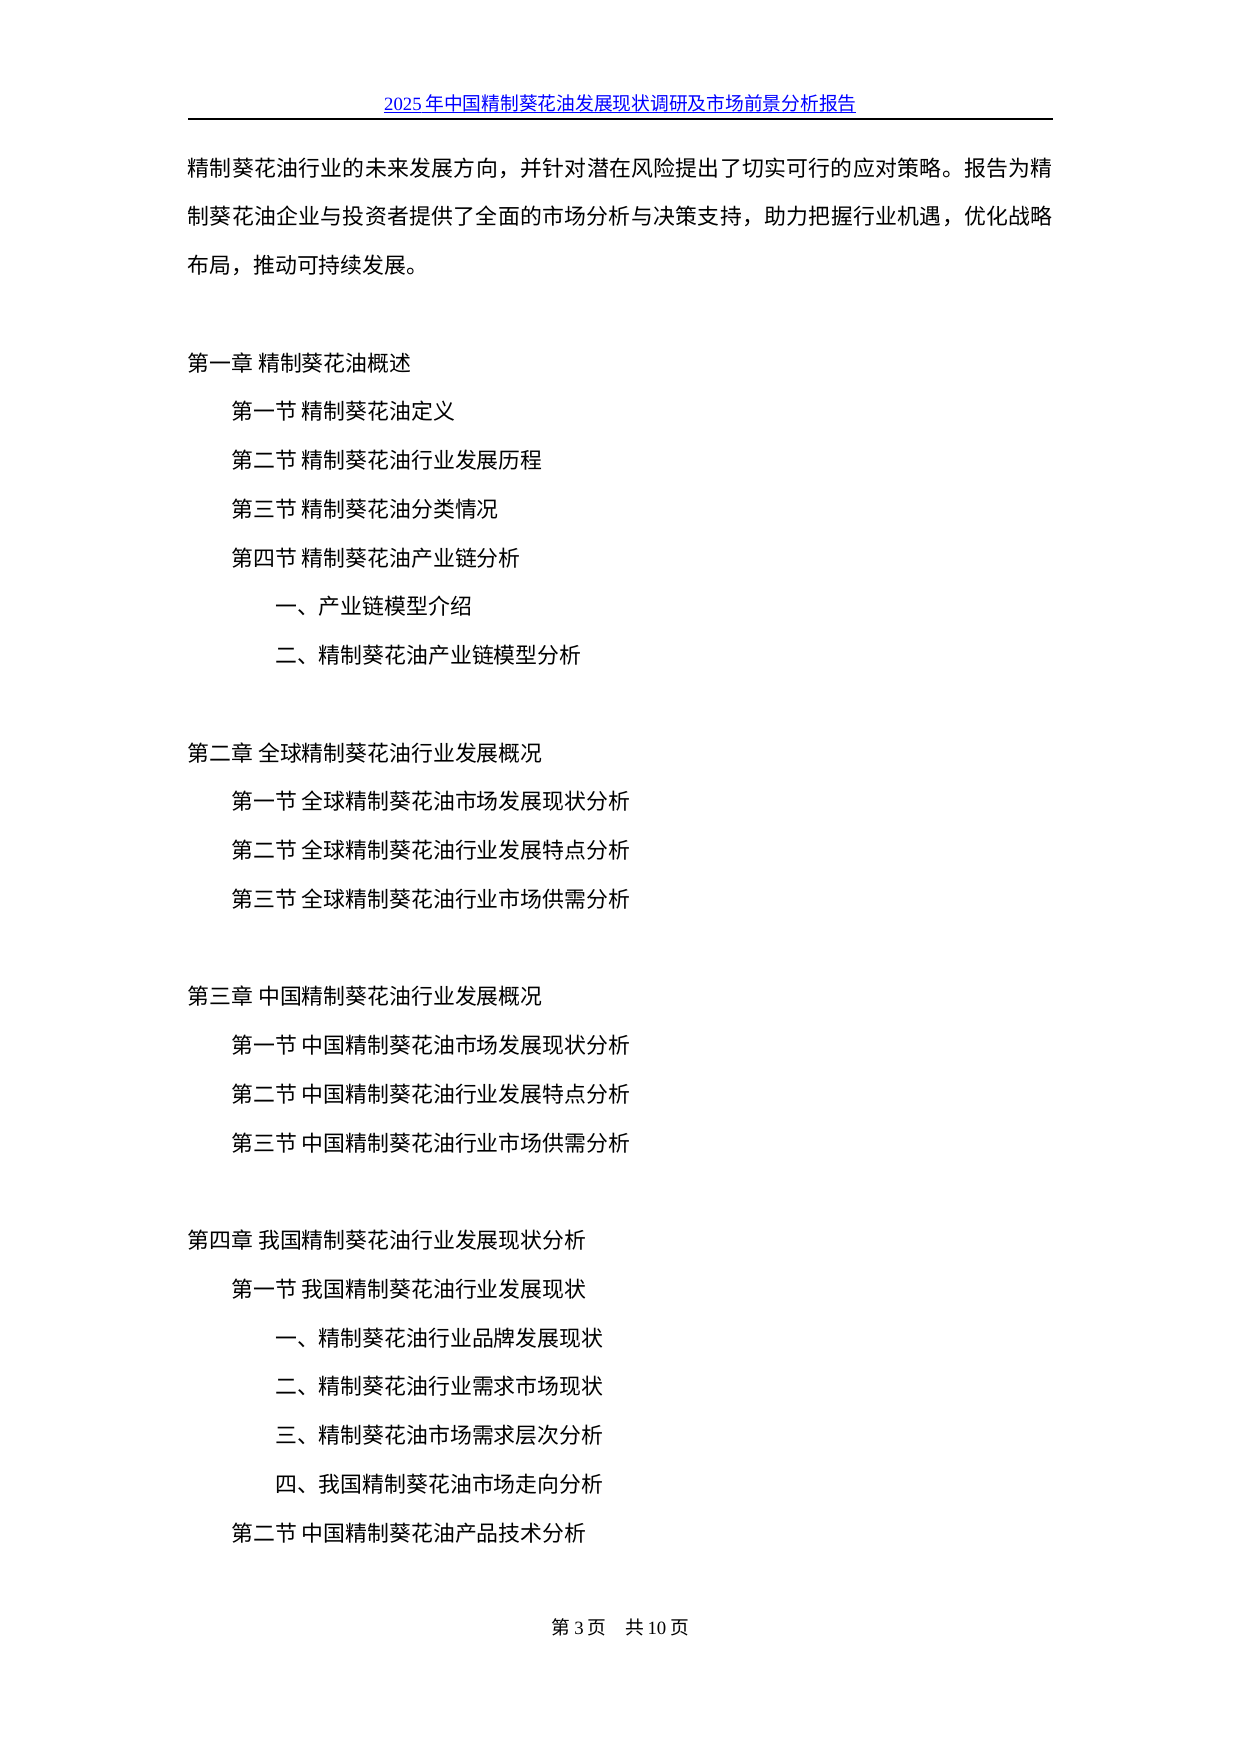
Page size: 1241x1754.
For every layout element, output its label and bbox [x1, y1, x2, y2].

text [187, 150, 1053, 1548]
